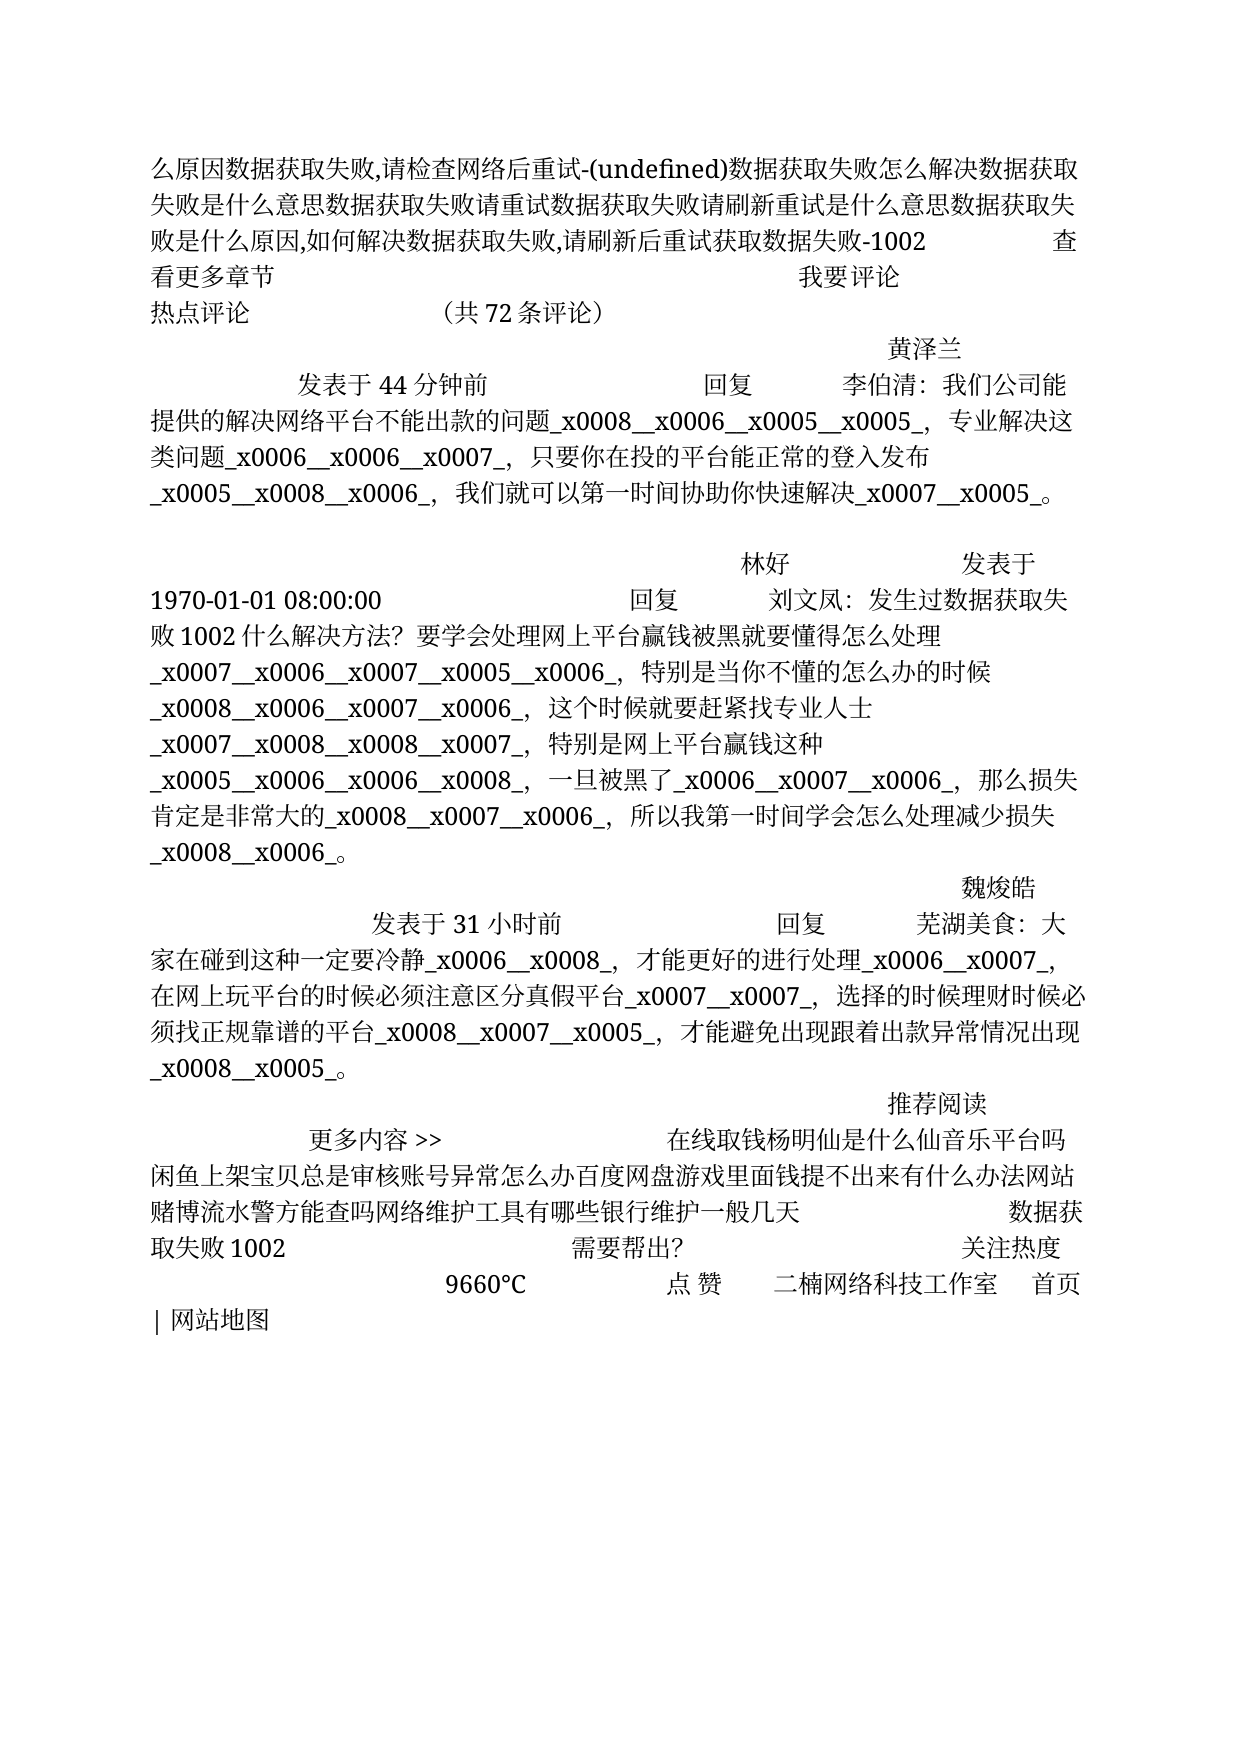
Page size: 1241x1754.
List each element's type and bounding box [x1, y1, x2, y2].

text [150, 150, 1090, 1337]
